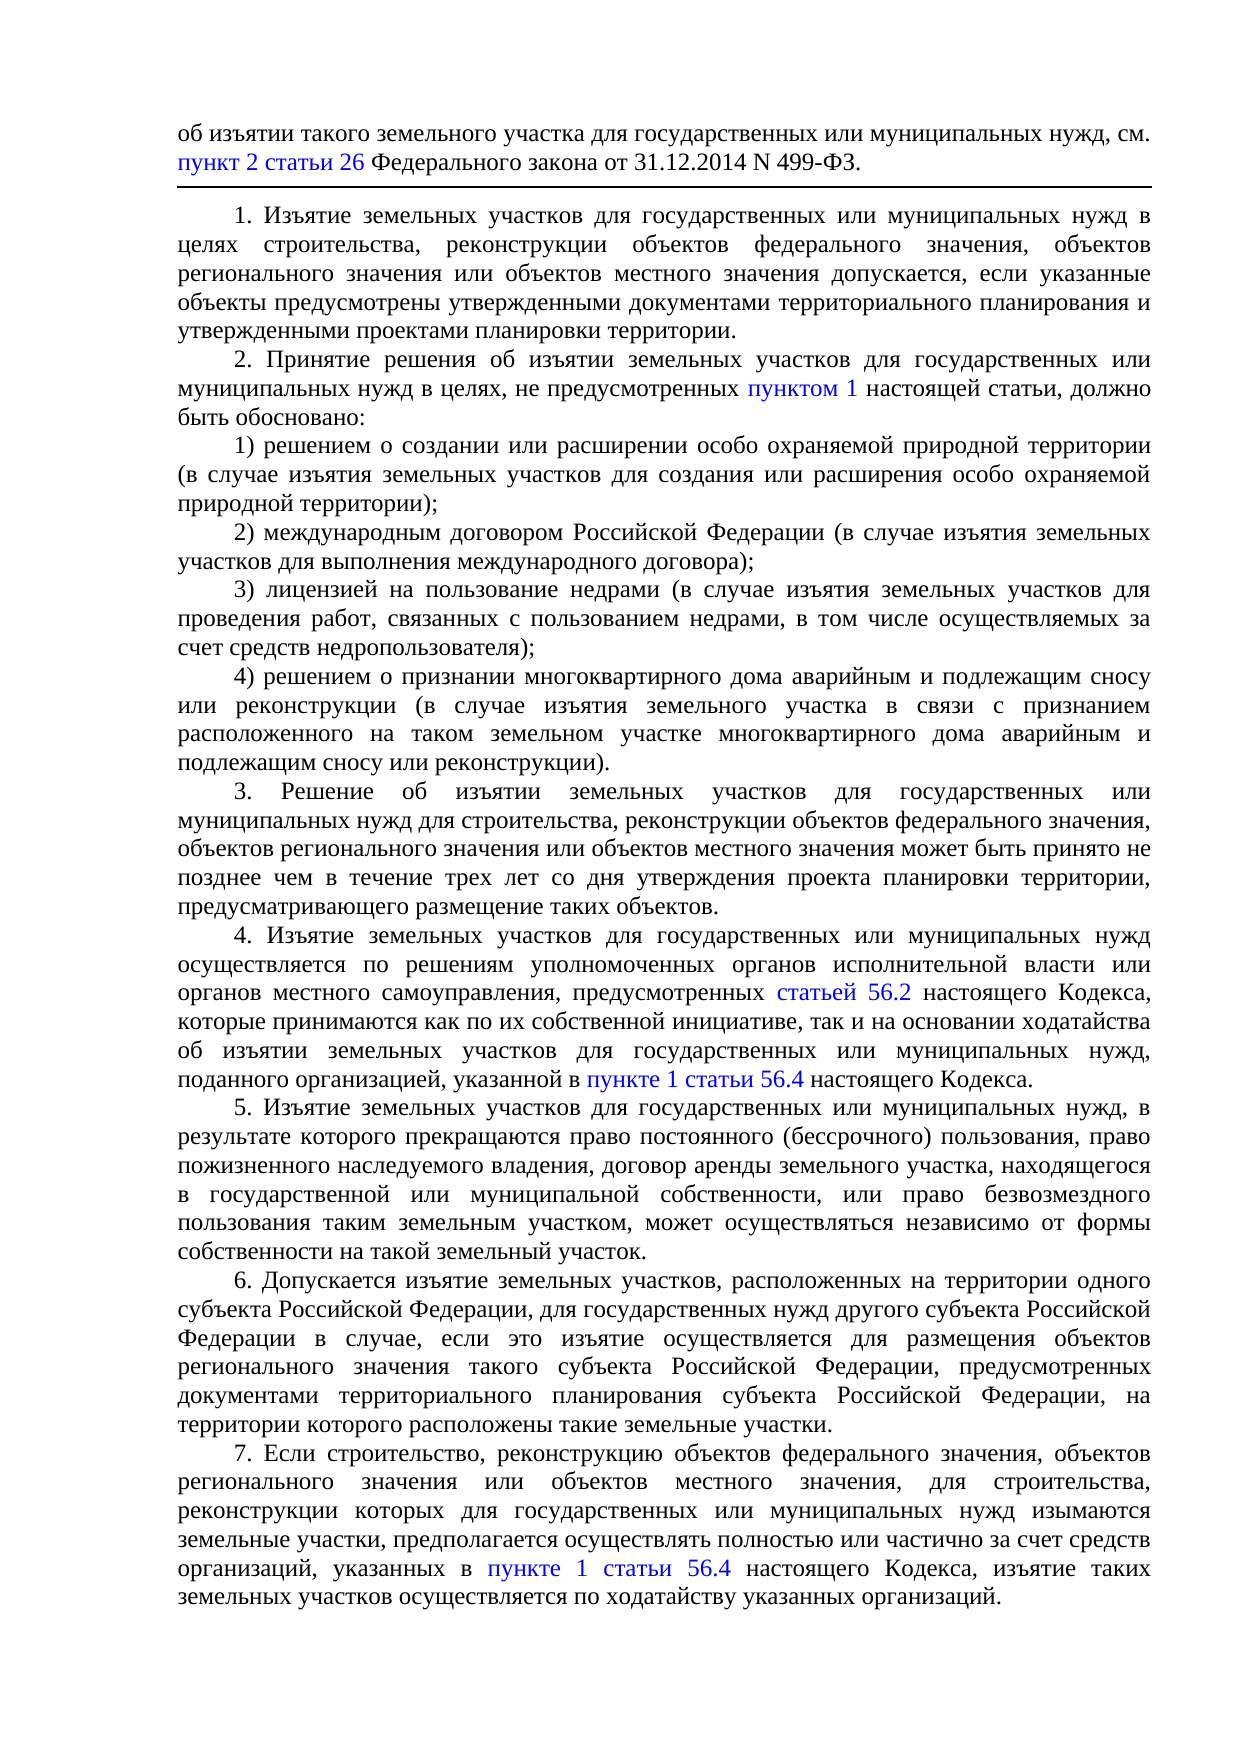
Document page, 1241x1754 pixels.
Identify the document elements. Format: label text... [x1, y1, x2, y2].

text 2. Принятие решения об изъятии земельных участков для государственных или муниципальных нужд в целях, не предусмотренных пунктом 1 настоящей статьи, должно быть обосновано: [177, 344, 1152, 431]
text 5. Изъятие земельных участков для государственных или муниципальных нужд, в результате которого прекращаются право постоянного (бессрочного) пользования, право пожизненного наследуемого владения, договор аренды земельного участка, находящегося в государственной или муниципальной собственности, или право безвозмездного пользования таким земельным участком, может осуществляться независимо от формы собственности на такой земельный участок. [177, 1092, 1152, 1265]
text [177, 118, 1152, 176]
text 3) лицензией на пользование недрами (в случае изъятия земельных участков для проведения работ, связанных с пользованием недрами, в том числе осуществляемых за счет средств недропользователя); [177, 574, 1152, 661]
text 3. Решение об изъятии земельных участков для государственных или муниципальных нужд для строительства, реконструкции объектов федерального значения, объектов регионального значения или объектов местного значения может быть принято не позднее чем в течение трех лет со дня утверждения проекта планировки территории, предусматривающего размещение таких объектов. [177, 776, 1152, 920]
text 6. Допускается изъятие земельных участков, расположенных на территории одного субъекта Российской Федерации, для государственных нужд другого субъекта Российской Федерации в случае, если это изъятие осуществляется для размещения объектов регионального значения такого субъекта Российской Федерации, предусмотренных документами территориального планирования субъекта Российской Федерации, на территории которого расположены такие земельные участки. [177, 1265, 1152, 1438]
text 1) решением о создании или расширении особо охраняемой природной территории (в случае изъятия земельных участков для создания или расширения особо охраняемой природной территории); [177, 431, 1152, 517]
text 4. Изъятие земельных участков для государственных или муниципальных нужд осуществляется по решениям уполномоченных органов исполнительной власти или органов местного самоуправления, предусмотренных статьей 56.2 настоящего Кодекса, которые принимаются как по их собственной инициативе, так и на основании ходатайства об изъятии земельных участков для государственных или муниципальных нужд, поданного организацией, указанной в пункте 1 статьи 56.4 настоящего Кодекса. [177, 920, 1152, 1092]
text 2) международным договором Российской Федерации (в случае изъятия земельных участков для выполнения международного договора); [177, 517, 1152, 574]
text 1. Изъятие земельных участков для государственных или муниципальных нужд в целях строительства, реконструкции объектов федерального значения, объектов регионального значения или объектов местного значения допускается, если указанные объекты предусмотрены утвержденными документами территориального планирования и утвержденными проектами планировки территории. [177, 200, 1152, 344]
text 4) решением о признании многоквартирного дома аварийным и подлежащим сносу или реконструкции (в случае изъятия земельного участка в связи с признанием расположенного на таком земельном участке многоквартирного дома аварийным и подлежащим сносу или реконструкции). [177, 661, 1152, 776]
text 7. Если строительство, реконструкцию объектов федерального значения, объектов регионального значения или объектов местного значения, для строительства, реконструкции которых для государственных или муниципальных нужд изымаются земельные участки, предполагается осуществлять полностью или частично за счет средств организаций, указанных в пункте 1 статьи 56.4 настоящего Кодекса, изъятие таких земельных участков осуществляется по ходатайству указанных организаций. [177, 1438, 1152, 1610]
